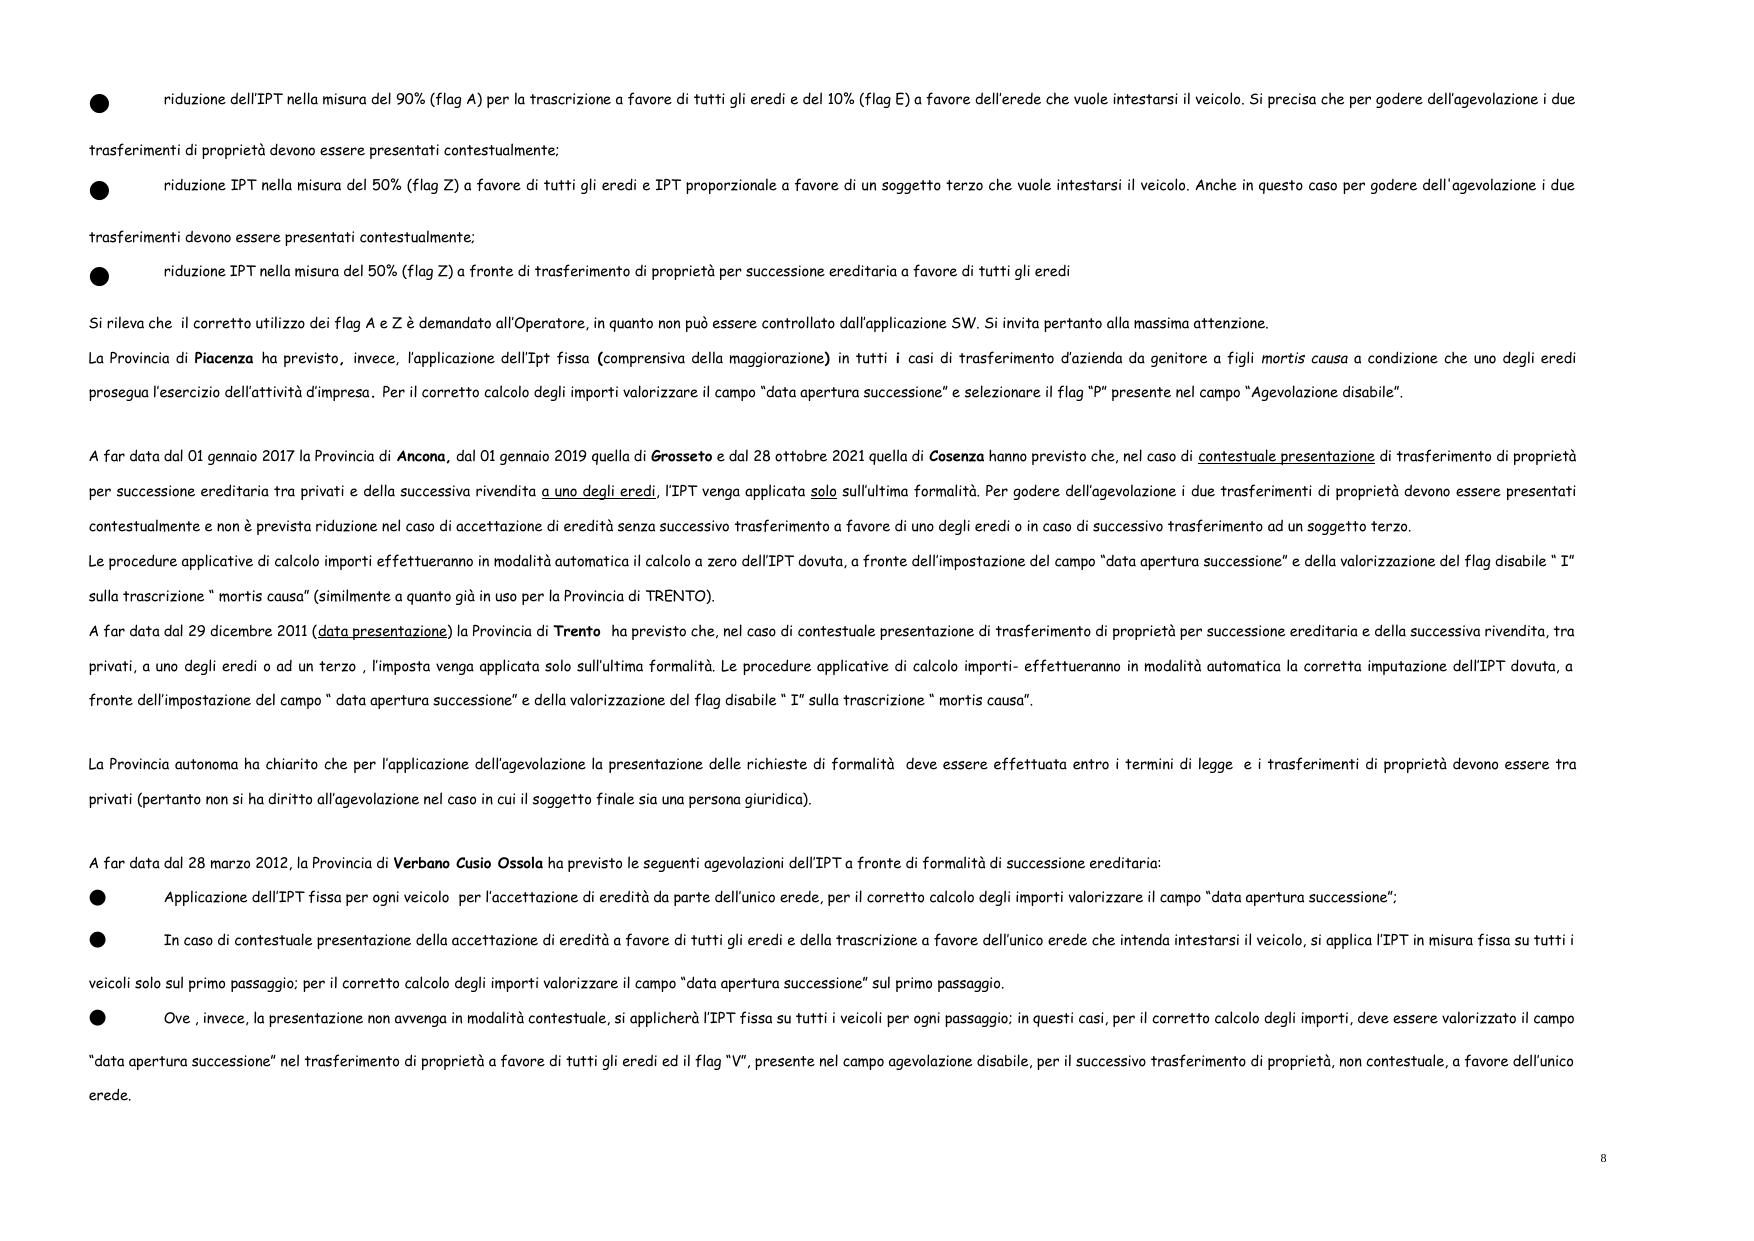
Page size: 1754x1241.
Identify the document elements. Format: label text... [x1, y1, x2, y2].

text A far data dal 01 gennaio 2017 la Provincia di Ancona, dal 01 gennaio 2019 quella di Grosseto e dal 28 ottobre 2021 quella di Cosenza hanno previsto che, nel caso di contestuale presentazione di trasferimento di proprietà per successione ereditaria tra privati e della successiva rivendita a uno degli eredi, l’IPT venga applicata solo sull’ultima formalità. Per godere dell’agevolazione i due trasferimenti di proprietà devono essere presentati contestualmente e non è prevista riduzione nel caso di accettazione di eredità senza successivo trasferimento a favore di uno degli eredi o in caso di successivo trasferimento ad un soggetto terzo. [88, 431, 1577, 536]
list riduzione IPT nella misura del 50% (flag Z) a favore di tutti gli eredi e IPT proporzionale a favore di un soggetto terzo che vuole intestarsi il veicolo. Anche in questo caso per godere dell'agevolazione i due trasferimenti devono essere presentati contestualmente; [88, 160, 1577, 246]
text La Provincia di Piacenza ha previsto, invece, l’applicazione dell’Ipt fissa (comprensiva della maggiorazione) in tutti i casi di trasferimento d’azienda da genitore a figli mortis causa a condizione che uno degli eredi prosegua l’esercizio dell’attività d’impresa. Per il corretto calcolo degli importi valorizzare il campo “data apertura successione” e selezionare il flag “P” presente nel campo “Agevolazione disabile”. [88, 332, 1577, 402]
list riduzione dell’IPT nella misura del 90% (flag A) per la trascrizione a favore di tutti gli eredi e del 10% (flag E) a favore dell’erede che vuole intestarsi il veicolo. Si precisa che per godere dell’agevolazione i due trasferimenti di proprietà devono essere presentati contestualmente; [88, 74, 1577, 160]
text A far data dal 28 marzo 2012, la Provincia di Verbano Cusio Ossola ha previsto le seguenti agevolazioni dell’IPT a fronte di formalità di successione ereditaria: [88, 837, 1577, 872]
list Ove , invece, la presentazione non avvenga in modalità contestuale, si applicherà l’IPT fissa su tutti i veicoli per ogni passaggio; in questi casi, per il corretto calcolo degli importi, deve essere valorizzato il campo “data apertura successione” nel trasferimento di proprietà a favore di tutti gli eredi ed il flag “V”, presente nel campo agevolazione disabile, per il successivo trasferimento di proprietà, non contestuale, a favore dell’unico erede. [88, 992, 1577, 1105]
list In caso di contestuale presentazione della accettazione di eredità a favore di tutti gli eredi e della trascrizione a favore dell’unico erede che intenda intestarsi il veicolo, si applica l’IPT in misura fissa su tutti i veicoli solo sul primo passaggio; per il corretto calcolo degli importi valorizzare il campo “data apertura successione” sul primo passaggio. [88, 915, 1577, 992]
text La Provincia autonoma ha chiarito che per l’applicazione dell’agevolazione la presentazione delle richieste di formalità deve essere effettuata entro i termini di legge e i trasferimenti di proprietà devono essere tra privati (pertanto non si ha diritto all’agevolazione nel caso in cui il soggetto finale sia una persona giuridica). [88, 739, 1577, 808]
text Si rileva che il corretto utilizzo dei flag A e Z è demandato all’Operatore, in quanto non può essere controllato dall’applicazione SW. Si invita pertanto alla massima attenzione. [88, 297, 1580, 332]
list riduzione IPT nella misura del 50% (flag Z) a fronte di trasferimento di proprietà per successione ereditaria a favore di tutti gli eredi [88, 246, 1577, 297]
text A far data dal 29 dicembre 2011 (data presentazione) la Provincia di Trento ha previsto che, nel caso di contestuale presentazione di trasferimento di proprietà per successione ereditaria e della successiva rivendita, tra privati, a uno degli eredi o ad un terzo , l’imposta venga applicata solo sull’ultima formalità. Le procedure applicative di calcolo importi- effettueranno in modalità automatica la corretta imputazione dell’IPT dovuta, a fronte dell’impostazione del campo “ data apertura successione” e della valorizzazione del flag disabile “ I” sulla trascrizione “ mortis causa”. [88, 605, 1577, 710]
text Le procedure applicative di calcolo importi effettueranno in modalità automatica il calcolo a zero dell’IPT dovuta, a fronte dell’impostazione del campo “data apertura successione” e della valorizzazione del flag disabile “ I” sulla trascrizione “ mortis causa” (similmente a quanto già in uso per la Provincia di TRENTO). [88, 536, 1577, 605]
list Applicazione dell’IPT fissa per ogni veicolo per l’accettazione di eredità da parte dell’unico erede, per il corretto calcolo degli importi valorizzare il campo “data apertura successione”; [88, 872, 1577, 915]
